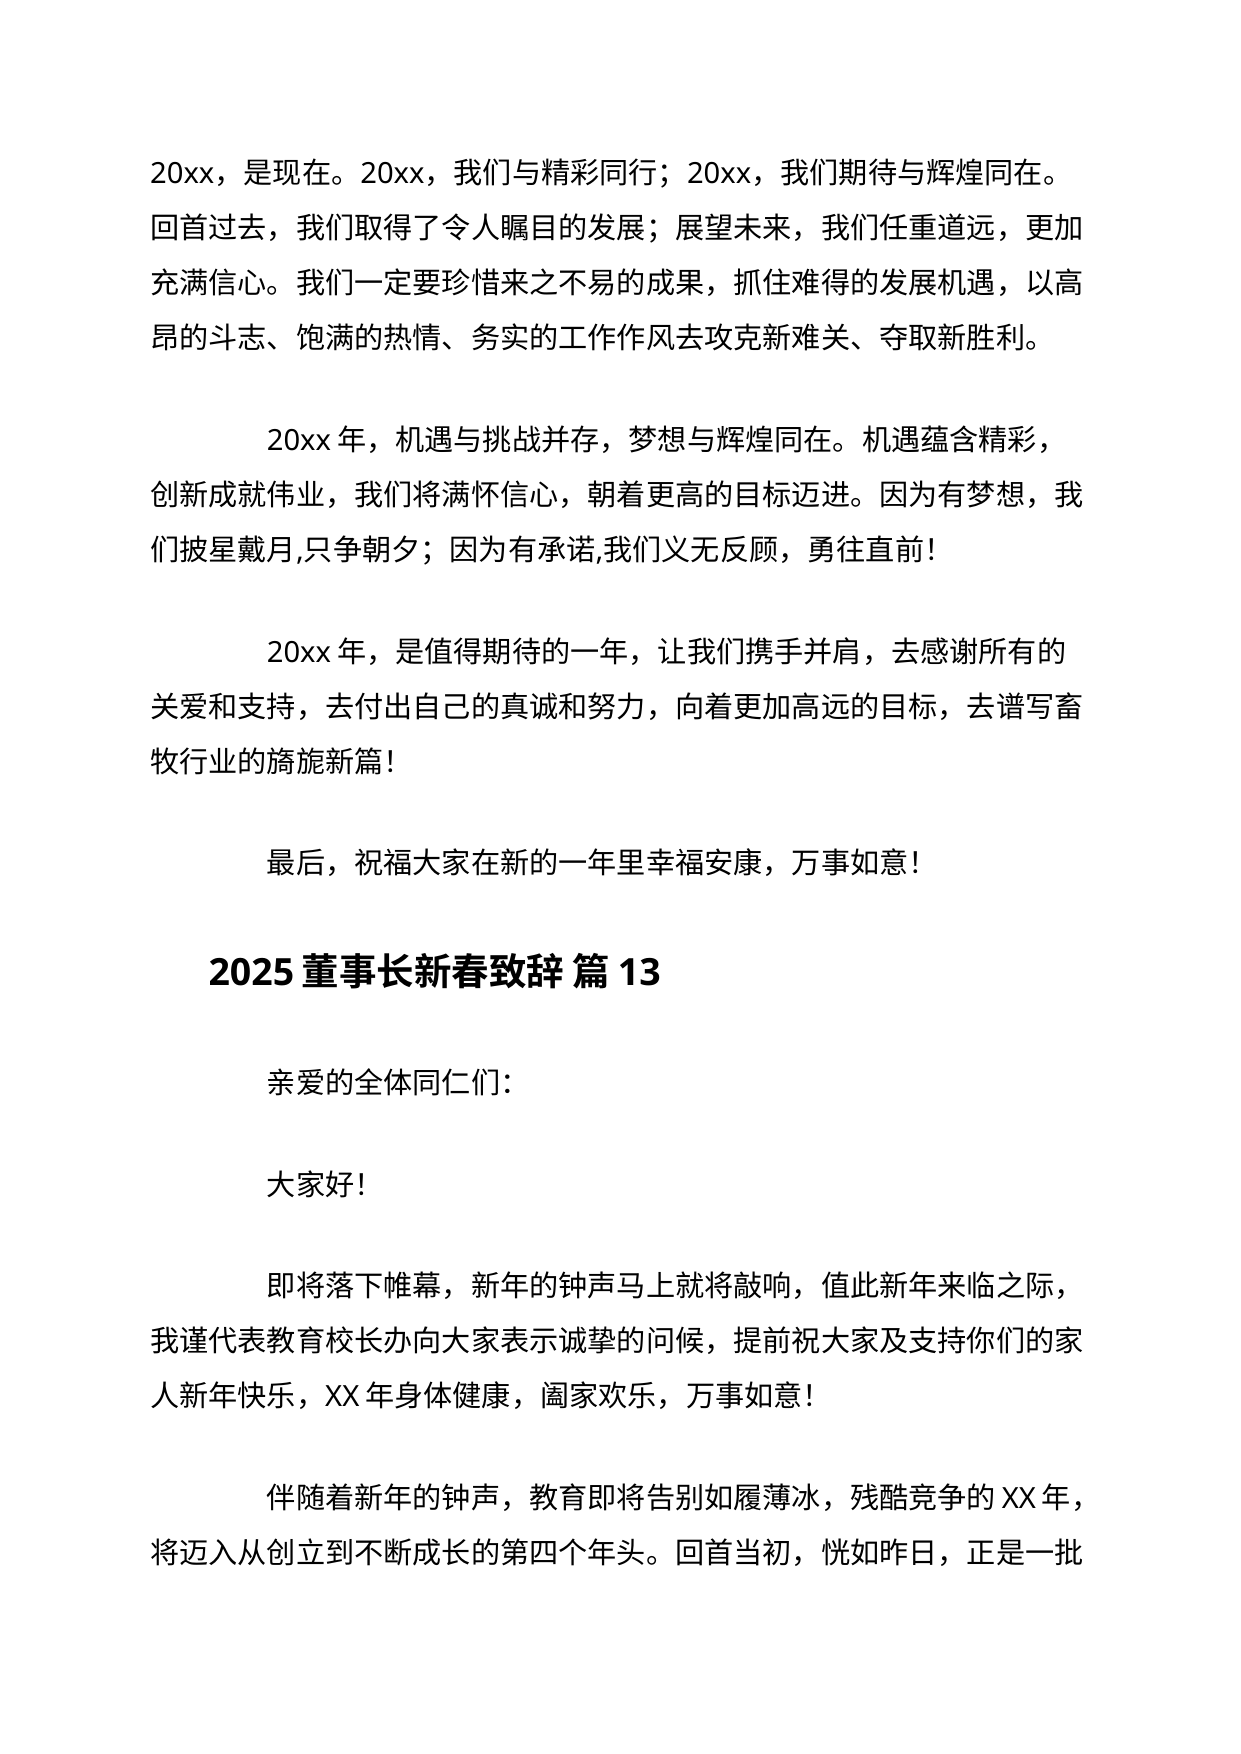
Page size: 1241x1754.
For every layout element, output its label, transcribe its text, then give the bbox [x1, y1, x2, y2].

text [150, 150, 1090, 357]
text 20xx年，是值得期待的一年，让我们携手并肩，去感谢所有的关爱和支持，去付出自己的真诚和努力，向着更加高远的目标，去谱写畜牧行业的旖旎新篇！ [150, 628, 1090, 781]
text 最后，祝福大家在新的一年里幸福安康，万事如意！ [150, 840, 1090, 882]
text 2025董事长新春致辞 篇13 [150, 942, 1090, 996]
text 20xx年，机遇与挑战并存，梦想与辉煌同在。机遇蕴含精彩，创新成就伟业，我们将满怀信心，朝着更高的目标迈进。因为有梦想，我们披星戴月,只争朝夕；因为有承诺,我们义无反顾，勇往直前！ [150, 417, 1090, 569]
text 大家好！ [150, 1161, 1090, 1203]
text 亲爱的全体同仁们： [150, 1059, 1090, 1102]
text 即将落下帷幕，新年的钟声马上就将敲响，值此新年来临之际，我谨代表教育校长办向大家表示诚挚的问候，提前祝大家及支持你们的家人新年快乐，XX年身体健康，阖家欢乐，万事如意！ [150, 1263, 1090, 1415]
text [150, 1475, 1090, 1572]
